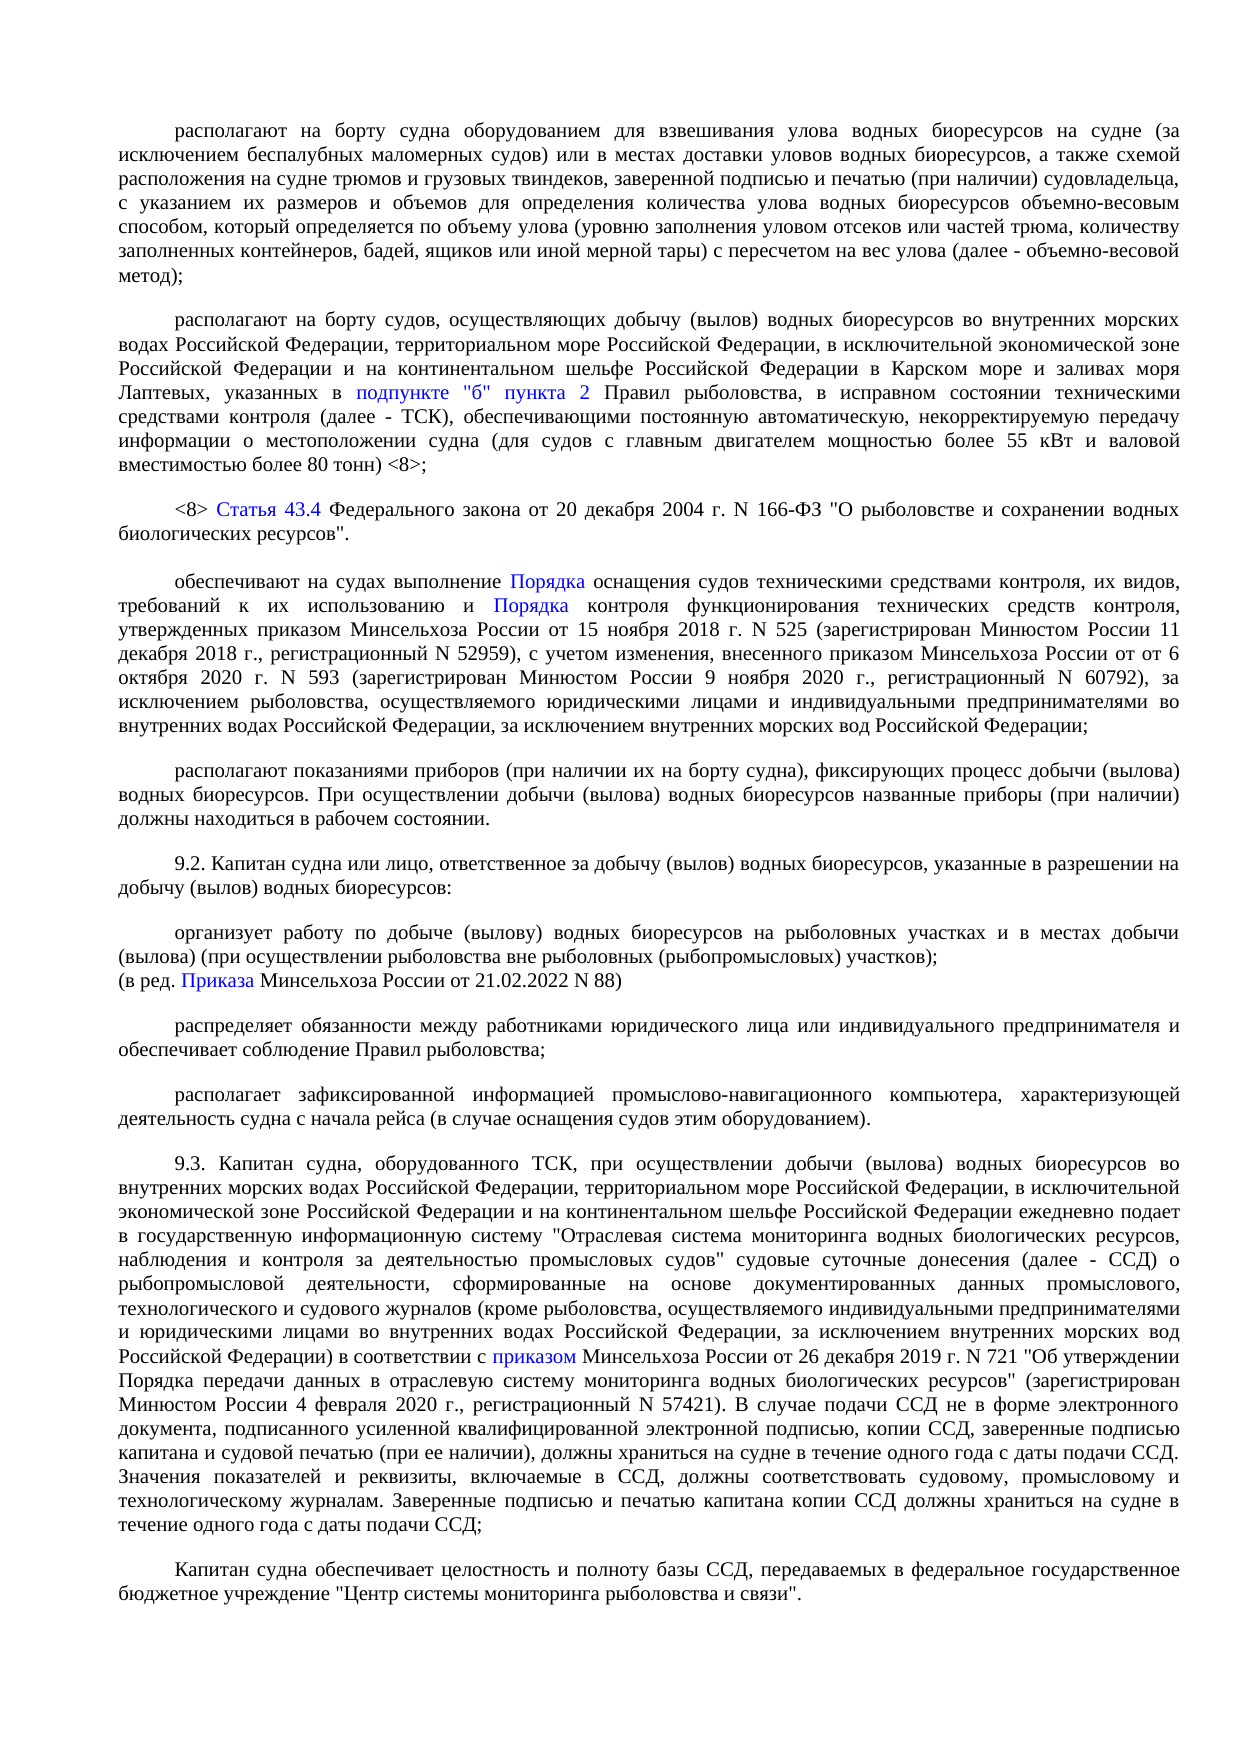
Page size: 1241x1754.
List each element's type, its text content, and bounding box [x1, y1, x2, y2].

text располагают на борту судов, осуществляющих добычу (вылов) водных биоресурсов во внутренних морских водах Российской Федерации, территориальном море Российской Федерации, в исключительной экономической зоне Российской Федерации и на континентальном шельфе Российской Федерации в Карском море и заливах моря Лаптевых, указанных в подпункте "б" пункта 2 Правил рыболовства, в исправном состоянии техническими средствами контроля (далее - ТСК), обеспечивающими постоянную автоматическую, некорректируемую передачу информации о местоположении судна (для судов с главным двигателем мощностью более 55 кВт и валовой вместимостью более 80 тонн) <8>; [118, 307, 1181, 476]
text располагают показаниями приборов (при наличии их на борту судна), фиксирующих процесс добычи (вылова) водных биоресурсов. При осуществлении добычи (вылова) водных биоресурсов названные приборы (при наличии) должны находиться в рабочем состоянии. [118, 758, 1181, 830]
text <8> Статья 43.4 Федерального закона от 20 декабря 2004 г. N 166-ФЗ "О рыболовстве и сохранении водных биологических ресурсов". [118, 497, 1181, 545]
text располагают на борту судна оборудованием для взвешивания улова водных биоресурсов на судне (за исключением беспалубных маломерных судов) или в местах доставки уловов водных биоресурсов, а также схемой расположения на судне трюмов и грузовых твиндеков, заверенной подписью и печатью (при наличии) судовладельца, с указанием их размеров и объемов для определения количества улова водных биоресурсов объемно-весовым способом, который определяется по объему улова (уровню заполнения уловом отсеков или частей трюма, количеству заполненных контейнеров, бадей, ящиков или иной мерной тары) с пересчетом на вес улова (далее - объемно-весовой метод); [118, 118, 1181, 287]
text располагает зафиксированной информацией промыслово-навигационного компьютера, характеризующей деятельность судна с начала рейса (в случае оснащения судов этим оборудованием). [118, 1082, 1181, 1130]
text 9.3. Капитан судна, оборудованного ТСК, при осуществлении добычи (вылова) водных биоресурсов во внутренних морских водах Российской Федерации, территориальном море Российской Федерации, в исключительной экономической зоне Российской Федерации и на континентальном шельфе Российской Федерации ежедневно подает в государственную информационную систему "Отраслевая система мониторинга водных биологических ресурсов, наблюдения и контроля за деятельностью промысловых судов" судовые суточные донесения (далее - ССД) о рыбопромысловой деятельности, сформированные на основе документированных данных промыслового, технологического и судового журналов (кроме рыболовства, осуществляемого индивидуальными предпринимателями и юридическими лицами во внутренних водах Российской Федерации, за исключением внутренних морских вод Российской Федерации) в соответствии с приказом Минсельхоза России от 26 декабря 2019 г. N 721 "Об утверждении Порядка передачи данных в отраслевую систему мониторинга водных биологических ресурсов" (зарегистрирован Минюстом России 4 февраля 2020 г., регистрационный N 57421). В случае подачи ССД не в форме электронного документа, подписанного усиленной квалифицированной электронной подписью, копии ССД, заверенные подписью капитана и судовой печатью (при ее наличии), должны храниться на судне в течение одного года с даты подачи ССД. Значения показателей и реквизиты, включаемые в ССД, должны соответствовать судовому, промысловому и технологическому журналам. Заверенные подписью и печатью капитана копии ССД должны храниться на судне в течение одного года с даты подачи ССД; [118, 1151, 1181, 1536]
text (в ред. Приказа Минсельхоза России от 21.02.2022 N 88) [118, 968, 1181, 992]
text распределяет обязанности между работниками юридического лица или индивидуального предпринимателя и обеспечивает соблюдение Правил рыболовства; [118, 1013, 1181, 1061]
text Капитан судна обеспечивает целостность и полноту базы ССД, передаваемых в федеральное государственное бюджетное учреждение "Центр системы мониторинга рыболовства и связи". [118, 1557, 1181, 1605]
text 9.2. Капитан судна или лицо, ответственное за добычу (вылов) водных биоресурсов, указанные в разрешении на добычу (вылов) водных биоресурсов: [118, 851, 1181, 899]
text организует работу по добыче (вылову) водных биоресурсов на рыболовных участках и в местах добычи (вылова) (при осуществлении рыболовства вне рыболовных (рыбопромысловых) участков); [118, 920, 1181, 968]
text обеспечивают на судах выполнение Порядка оснащения судов техническими средствами контроля, их видов, требований к их использованию и Порядка контроля функционирования технических средств контроля, утвержденных приказом Минсельхоза России от 15 ноября 2018 г. N 525 (зарегистрирован Минюстом России 11 декабря 2018 г., регистрационный N 52959), с учетом изменения, внесенного приказом Минсельхоза России от от 6 октября 2020 г. N 593 (зарегистрирован Минюстом России 9 ноября 2020 г., регистрационный N 60792), за исключением рыболовства, осуществляемого юридическими лицами и индивидуальными предпринимателями во внутренних водах Российской Федерации, за исключением внутренних морских вод Российской Федерации; [118, 569, 1181, 737]
